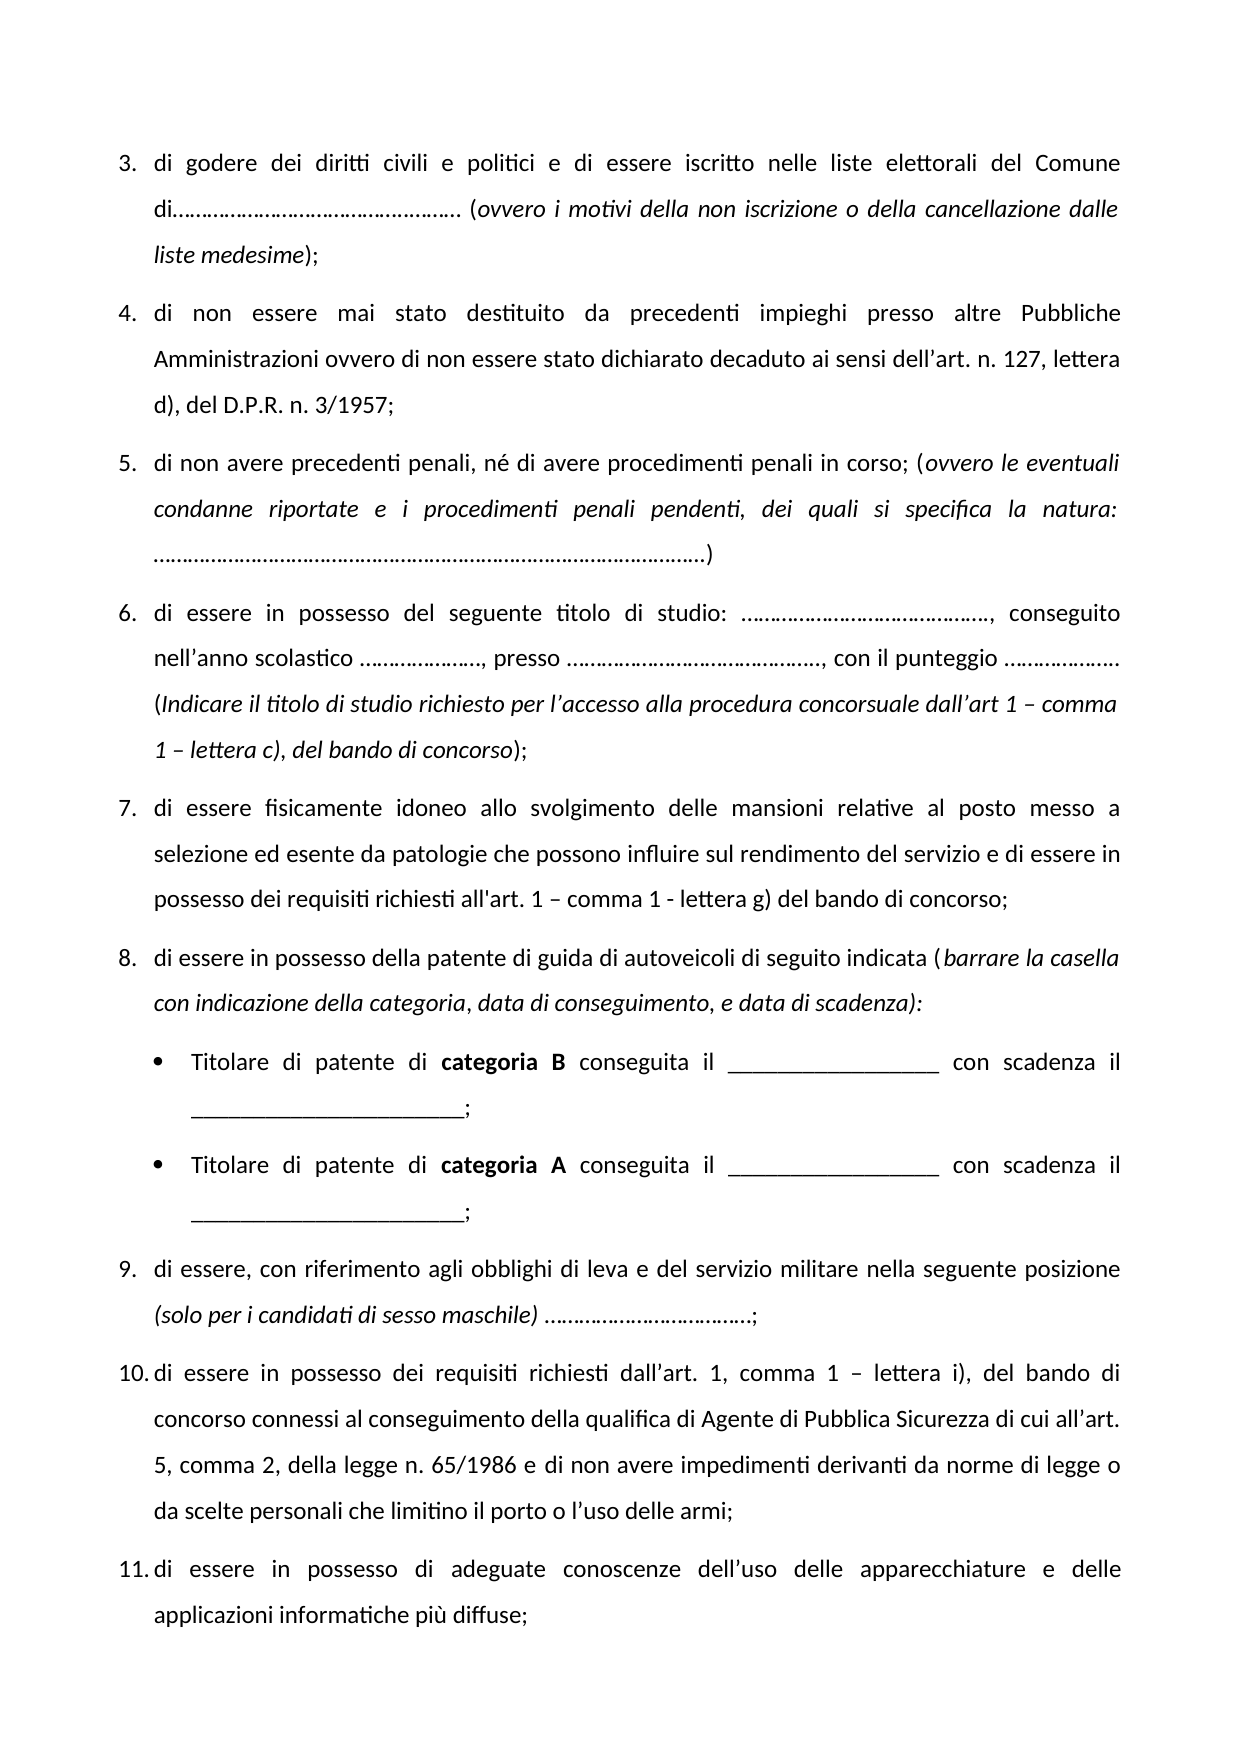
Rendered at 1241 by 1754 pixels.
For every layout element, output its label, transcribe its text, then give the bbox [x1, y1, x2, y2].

list di essere fisicamente idoneo allo svolgimento delle mansioni relative al posto messo a selezione ed esente da patologie che possono influire sul rendimento del servizio e di essere in possesso dei requisiti richiesti all'art. 1 – comma 1 - lettera g) del bando di concorso; [118, 792, 1122, 914]
list di essere in possesso dei requisiti richiesti dall’art. 1, comma 1 – lettera i), del bando di concorso connessi al conseguimento della qualifica di Agente di Pubblica Sicurezza di cui all’art. 5, comma 2, della legge n. 65/1986 e di non avere impedimenti derivanti da norme di legge o da scelte personali che limitino il porto o l’uso delle armi; [118, 1358, 1122, 1525]
list di essere in possesso della patente di guida di autoveicoli di seguito indicata (barrare la casella con indicazione della categoria, data di conseguimento, e data di scadenza): [118, 942, 1122, 1018]
list di non avere precedenti penali, né di avere procedimenti penali in corso; (ovvero le eventuali condanne riportate e i procedimenti penali pendenti, dei quali si specifica la natura: ……………………………………………………………………………………) [118, 447, 1122, 569]
list di essere, con riferimento agli obblighi di leva e del servizio militare nella seguente posizione (solo per i candidati di sesso maschile) ………………………………; [118, 1254, 1122, 1330]
list Titolare di patente di categoria A conseguita il _________________ con scadenza il ______________________; [153, 1150, 1122, 1226]
list di essere in possesso del seguente titolo di studio: ……………………………………., conseguito nell’anno scolastico …………………, presso …………………………………….., con il punteggio ……………….. (Indicare il titolo di studio richiesto per l’accesso alla procedura concorsuale dall’art 1 – comma 1 – lettera c), del bando di concorso); [118, 597, 1122, 764]
list di godere dei diritti civili e politici e di essere iscritto nelle liste elettorali del Comune di…………………………………..……… (ovvero i motivi della non iscrizione o della cancellazione dalle liste medesime); [118, 148, 1122, 269]
list di non essere mai stato destituito da precedenti impieghi presso altre Pubbliche Amministrazioni ovvero di non essere stato dichiarato decaduto ai sensi dell’art. n. 127, lettera d), del D.P.R. n. 3/1957; [118, 297, 1122, 419]
list di essere in possesso di adeguate conoscenze dell’uso delle apparecchiature e delle applicazioni informatiche più diffuse; [118, 1553, 1122, 1629]
list Titolare di patente di categoria B conseguita il _________________ con scadenza il ______________________; [153, 1046, 1122, 1122]
